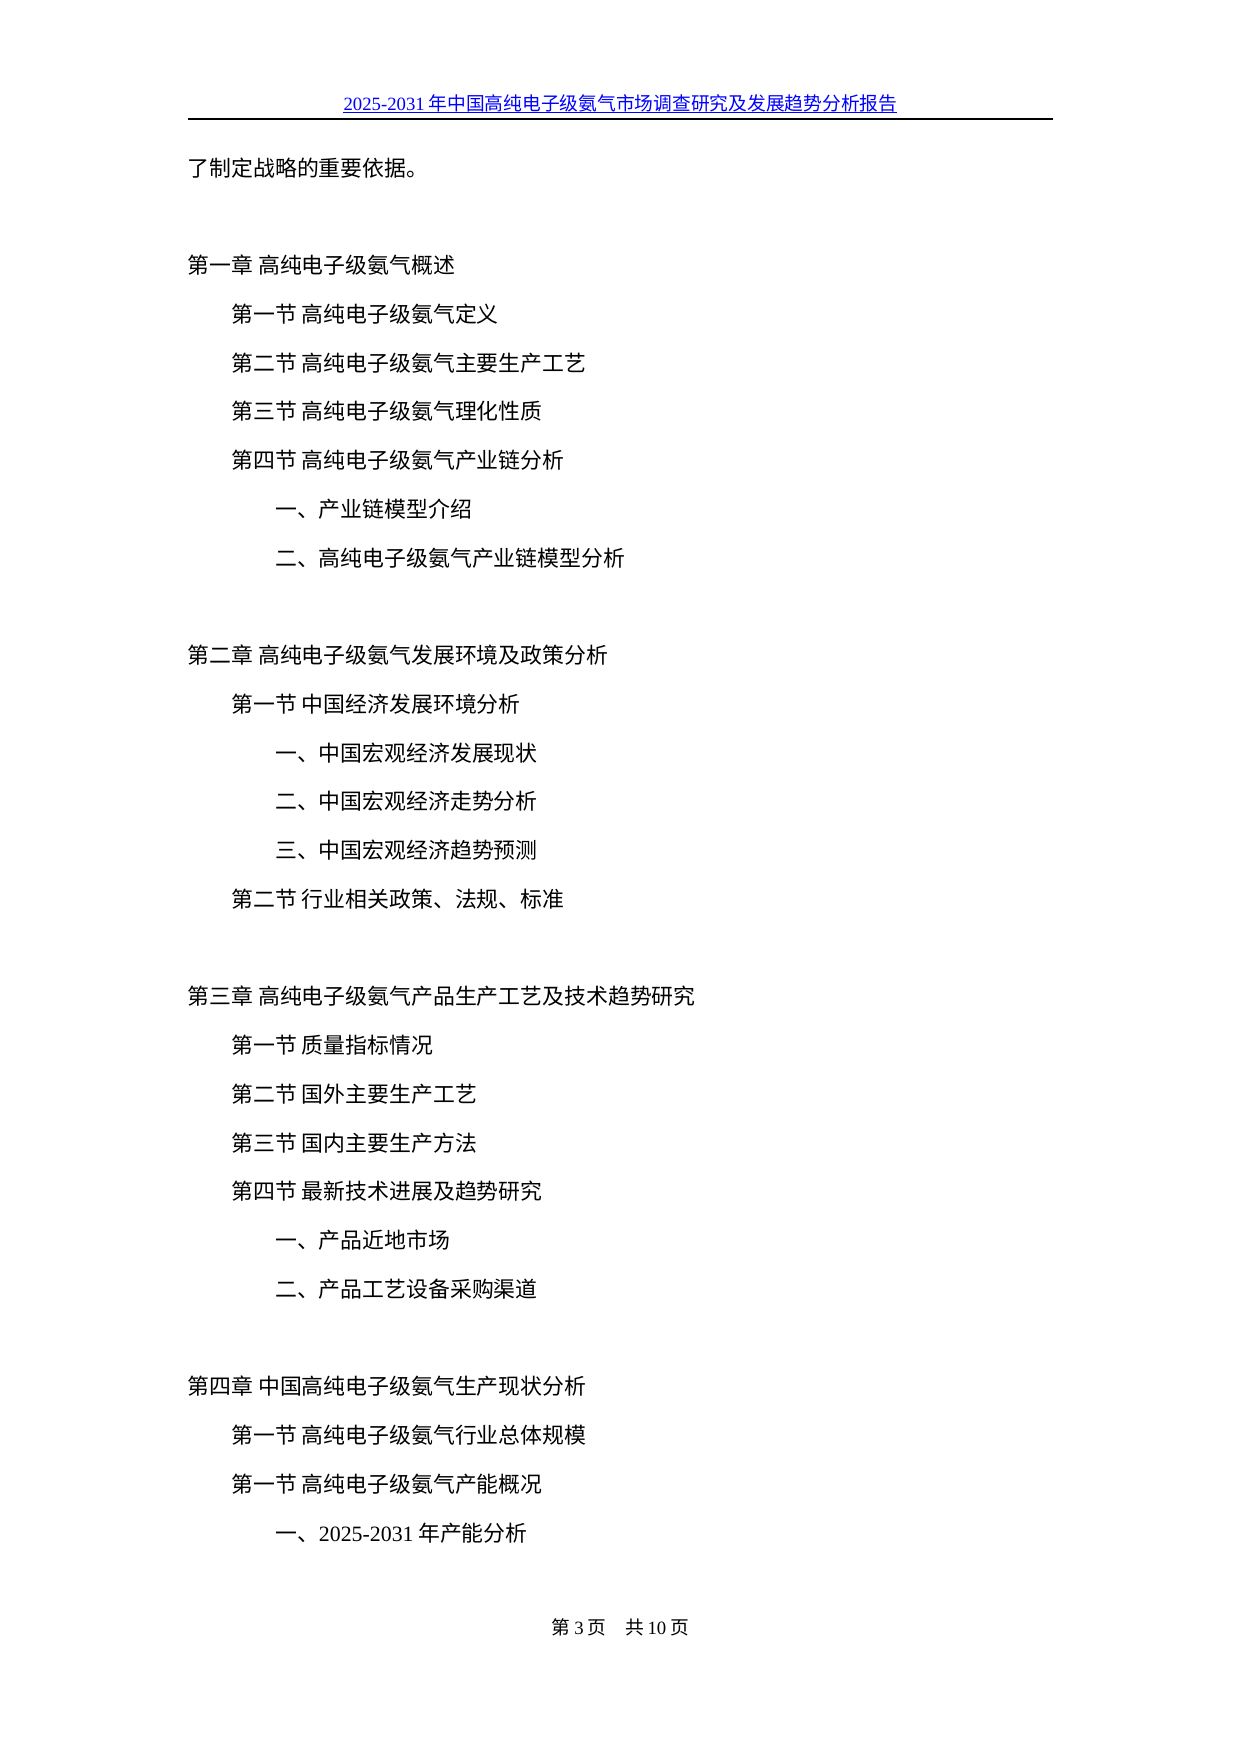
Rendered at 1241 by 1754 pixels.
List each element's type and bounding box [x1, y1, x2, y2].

text [187, 150, 1053, 1548]
